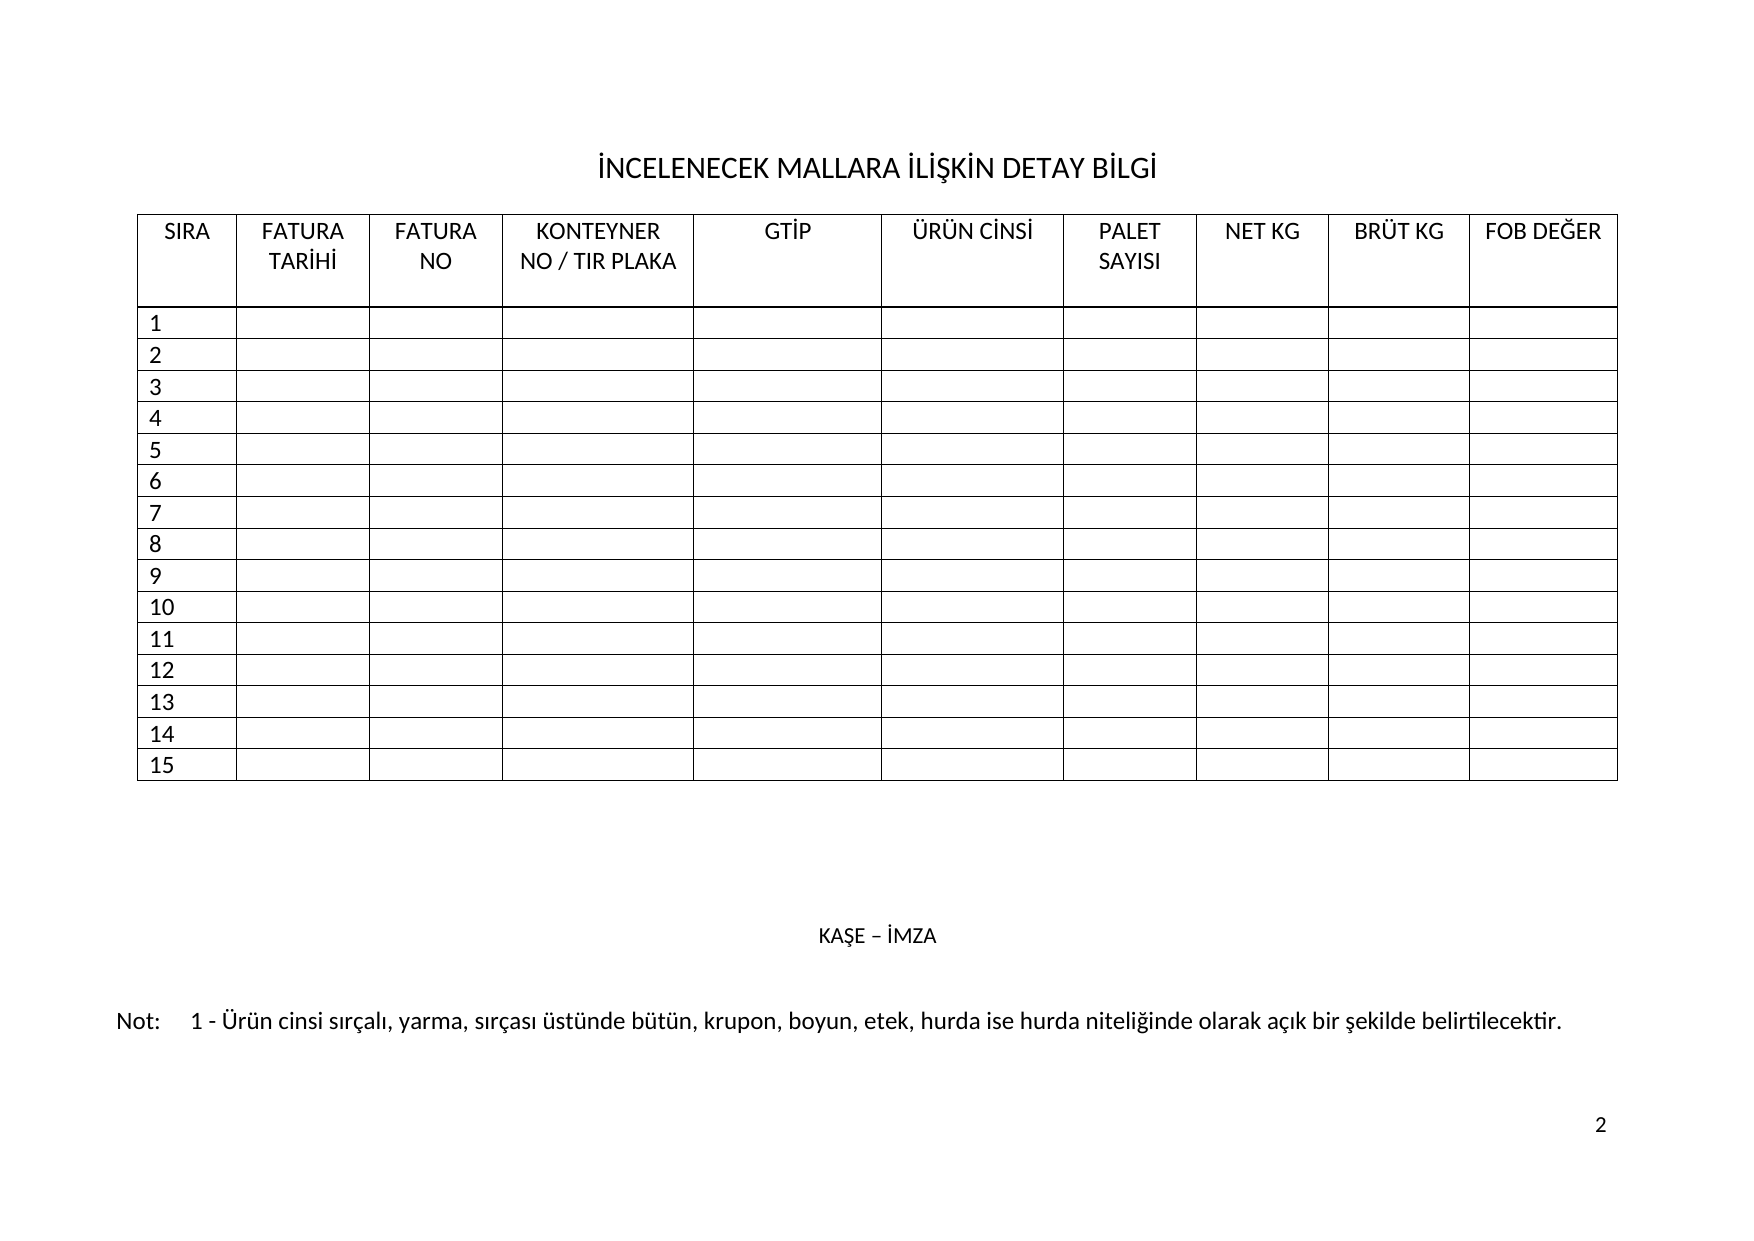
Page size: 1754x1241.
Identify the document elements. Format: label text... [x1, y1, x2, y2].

table_cell [1470, 402, 1617, 433]
table_cell [694, 560, 881, 591]
table_cell [1064, 529, 1196, 559]
table_cell [1064, 718, 1196, 748]
table_cell [1470, 623, 1617, 654]
table_cell [1197, 465, 1328, 496]
table_cell [1064, 686, 1196, 717]
table_cell [694, 655, 881, 685]
table_cell [1197, 402, 1328, 433]
table_cell [1329, 686, 1469, 717]
table_cell 6 [138, 465, 236, 496]
table_cell [694, 529, 881, 559]
list KAŞE – İMZA [149, 921, 1606, 949]
table_header GTİP [694, 215, 881, 306]
table_cell [370, 402, 502, 433]
table_header KONTEYNER NO / TIR PLAKA [503, 215, 693, 306]
table_cell 8 [138, 529, 236, 559]
table_cell [1064, 339, 1196, 369]
table_cell [882, 371, 1063, 401]
table_cell [694, 623, 881, 654]
table_cell [882, 749, 1063, 780]
table_cell [503, 434, 693, 464]
table_cell [694, 592, 881, 622]
table_cell [1197, 371, 1328, 401]
table_cell [1470, 592, 1617, 622]
table_cell [1197, 655, 1328, 685]
table_cell [237, 623, 369, 654]
table_cell [370, 529, 502, 559]
table_cell [237, 339, 369, 369]
table_cell [237, 749, 369, 780]
table_cell 11 [138, 623, 236, 654]
table_cell [370, 560, 502, 591]
table_cell [237, 434, 369, 464]
table_cell [1064, 749, 1196, 780]
table_cell [1329, 655, 1469, 685]
table_cell [370, 434, 502, 464]
table_cell [1470, 465, 1617, 496]
table_cell [370, 655, 502, 685]
table_cell [1470, 718, 1617, 748]
table_cell [1470, 339, 1617, 369]
table_cell [1329, 623, 1469, 654]
table_cell [1197, 497, 1328, 527]
table_cell [1329, 592, 1469, 622]
table_cell [1329, 465, 1469, 496]
table_cell [1064, 497, 1196, 527]
table_cell [694, 308, 881, 338]
table_cell [503, 371, 693, 401]
table_cell [1064, 308, 1196, 338]
table_cell [503, 718, 693, 748]
table_cell [370, 686, 502, 717]
table_cell [370, 371, 502, 401]
text Not: 1 - Ürün cinsi sırçalı, yarma, sırçası üstünde bütün, krupon, boyun, etek, hurda ise hurda niteliğinde olarak açık bir şekilde belirtilecektir. [74, 1005, 1606, 1036]
table_cell [1329, 560, 1469, 591]
table_cell [882, 592, 1063, 622]
table_cell [882, 308, 1063, 338]
table_cell [237, 560, 369, 591]
table_cell [1329, 308, 1469, 338]
table_cell 4 [138, 402, 236, 433]
table_cell [1470, 655, 1617, 685]
table_cell [237, 402, 369, 433]
table_cell [1197, 308, 1328, 338]
table_cell [503, 308, 693, 338]
table_cell [1470, 686, 1617, 717]
table_cell [694, 434, 881, 464]
table_header SIRA [138, 215, 236, 306]
table_cell [1197, 529, 1328, 559]
table_cell [237, 529, 369, 559]
table_cell [1329, 749, 1469, 780]
table_cell [694, 371, 881, 401]
table_cell [1064, 465, 1196, 496]
table_cell [370, 718, 502, 748]
table_cell [1064, 592, 1196, 622]
table_cell 7 [138, 497, 236, 527]
table_cell 13 [138, 686, 236, 717]
table_header BRÜT KG [1329, 215, 1469, 306]
table_cell [694, 718, 881, 748]
table_cell [503, 686, 693, 717]
table_header FATURA NO [370, 215, 502, 306]
table_cell [882, 560, 1063, 591]
table_cell [503, 465, 693, 496]
table_cell [882, 718, 1063, 748]
table_cell [237, 465, 369, 496]
table_cell [503, 402, 693, 433]
table_cell 5 [138, 434, 236, 464]
table_cell [1329, 402, 1469, 433]
table_cell [503, 655, 693, 685]
table_cell [1470, 560, 1617, 591]
table_cell [1064, 655, 1196, 685]
table_cell 15 [138, 749, 236, 780]
table_cell [1470, 434, 1617, 464]
table_cell [503, 529, 693, 559]
table_cell [370, 749, 502, 780]
table_cell [1329, 497, 1469, 527]
table_cell [370, 592, 502, 622]
table_cell 14 [138, 718, 236, 748]
table_cell [1470, 749, 1617, 780]
table_cell [694, 497, 881, 527]
table_header FOB DEĞER [1470, 215, 1617, 306]
table_cell 3 [138, 371, 236, 401]
table_cell [694, 686, 881, 717]
table_cell [1064, 560, 1196, 591]
table_cell [237, 308, 369, 338]
table_cell [370, 308, 502, 338]
table_cell [694, 749, 881, 780]
table_cell [503, 339, 693, 369]
table_cell [1329, 339, 1469, 369]
table_cell [694, 339, 881, 369]
table_cell [1197, 434, 1328, 464]
table_cell [1329, 529, 1469, 559]
table_cell [370, 623, 502, 654]
table_cell [503, 592, 693, 622]
table_cell [1197, 339, 1328, 369]
table_cell [503, 623, 693, 654]
table_header NET KG [1197, 215, 1328, 306]
table_cell [882, 465, 1063, 496]
table_cell [237, 655, 369, 685]
table_cell [237, 371, 369, 401]
table_cell [882, 402, 1063, 433]
table_cell 12 [138, 655, 236, 685]
table_cell [882, 529, 1063, 559]
table_cell [237, 686, 369, 717]
table_cell [370, 465, 502, 496]
table_cell [370, 339, 502, 369]
table_cell [503, 497, 693, 527]
table_cell [1329, 371, 1469, 401]
table_cell [503, 749, 693, 780]
table_cell [237, 592, 369, 622]
table_cell [1197, 592, 1328, 622]
table_cell [882, 434, 1063, 464]
table_cell [1470, 529, 1617, 559]
table_header FATURA TARİHİ [237, 215, 369, 306]
table_cell [1197, 560, 1328, 591]
table_cell [370, 497, 502, 527]
table_cell [1064, 623, 1196, 654]
table_cell [1064, 402, 1196, 433]
table_cell [1329, 718, 1469, 748]
table_cell [882, 686, 1063, 717]
table_cell [503, 560, 693, 591]
table_cell [237, 497, 369, 527]
table_cell 9 [138, 560, 236, 591]
table_header ÜRÜN CİNSİ [882, 215, 1063, 306]
table_cell [1470, 308, 1617, 338]
table_cell [1197, 623, 1328, 654]
table_cell [882, 623, 1063, 654]
table_cell [694, 465, 881, 496]
table_cell [1197, 718, 1328, 748]
table_cell [694, 402, 881, 433]
table_cell [237, 718, 369, 748]
table_header PALET SAYISI [1064, 215, 1196, 306]
table_cell [882, 339, 1063, 369]
table_cell [1064, 434, 1196, 464]
table_cell [1197, 686, 1328, 717]
table_cell [1329, 434, 1469, 464]
table_cell 1 [138, 308, 236, 338]
table_cell [1064, 371, 1196, 401]
table_cell 10 [138, 592, 236, 622]
table_cell [1197, 749, 1328, 780]
table_cell 2 [138, 339, 236, 369]
table_cell [882, 655, 1063, 685]
table_cell [1470, 497, 1617, 527]
table_cell [1470, 371, 1617, 401]
list İNCELENECEK MALLARA İLİŞKİN DETAY BİLGİ [149, 148, 1606, 186]
table_cell [882, 497, 1063, 527]
